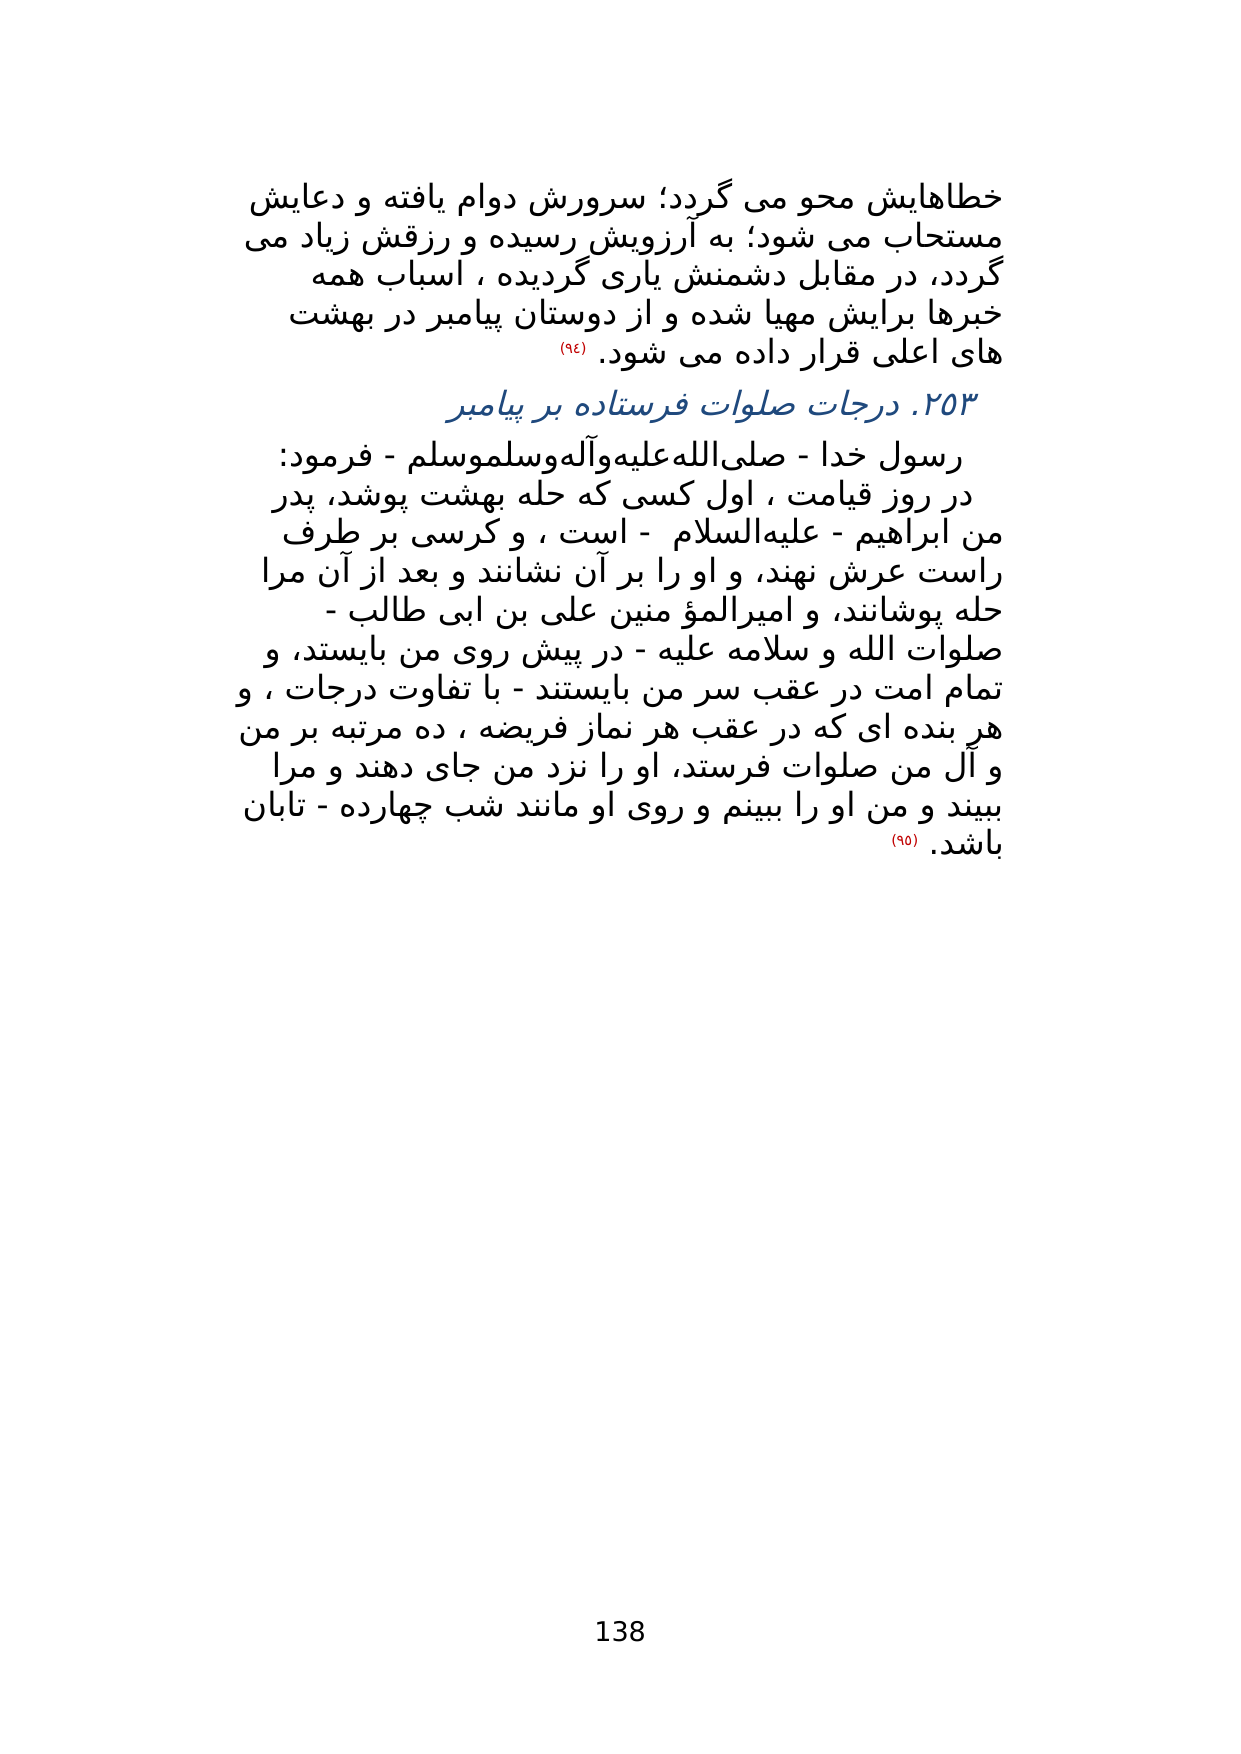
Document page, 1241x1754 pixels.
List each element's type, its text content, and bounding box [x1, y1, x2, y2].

text در روز قيامت ، اول كسى كه حله بهشت پوشد، پدر من ابراهيم - عليه‌السلام - است ، و كرسى بر طرف راست عرش نهند، و او را بر آن نشانند و بعد از آن مرا حله پوشانند، و اميرالمؤ منين على بن ابى طالب - صلوات الله و سلامه عليه - در پيش روى من بايستد، و تمام امت در عقب سر من بايستند - با تفاوت درجات ، و هر بنده اى كه در عقب هر نماز فريضه ، ده مرتبه بر من و آل من صلوات فرستد، او را نزد من جاى دهند و مرا ببيند و من او را ببينم و روى او مانند شب چهارده - تابان باشد. (٩٥) [236, 474, 1004, 863]
text رسول خدا - صلى‌الله‌عليه‌وآله‌وسلموسلم - فرمود: [236, 435, 1004, 474]
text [236, 177, 1004, 371]
subtitle ٢٥٣. درجات صلوات فرستاده بر پيامبر [236, 384, 1004, 423]
